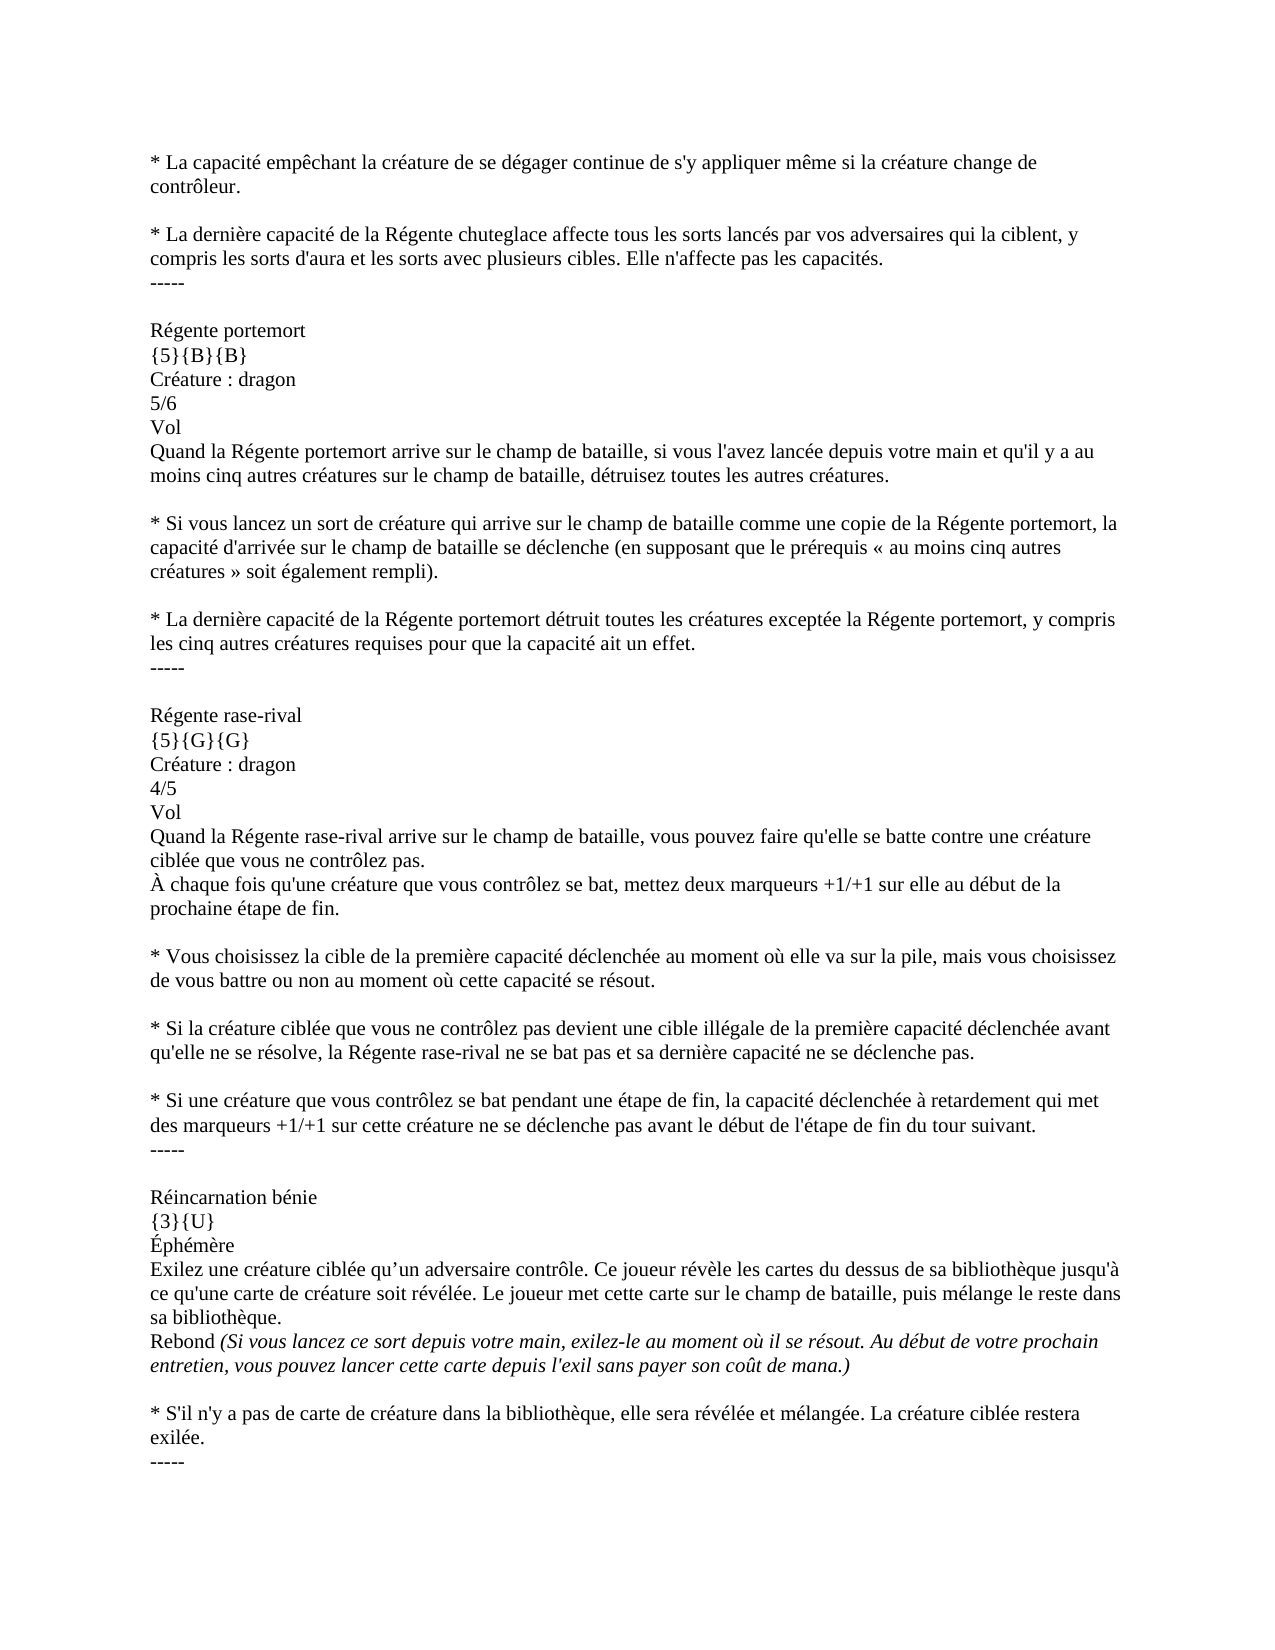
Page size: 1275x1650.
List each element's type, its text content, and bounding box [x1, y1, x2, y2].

text Régente rase-rival [150, 703, 1125, 727]
text ----- [150, 655, 1125, 679]
text Régente portemort [150, 318, 1125, 342]
text 4/5 [150, 776, 1125, 800]
text Vol [150, 415, 1125, 439]
text Éphémère [150, 1233, 1125, 1257]
text Créature : dragon [150, 367, 1125, 391]
text À chaque fois qu'une créature que vous contrôlez se bat, mettez deux marqueurs +1/+1 sur elle au début de la prochaine étape de fin. [150, 872, 1125, 920]
text ----- [150, 270, 1125, 294]
text 5/6 [150, 391, 1125, 415]
text Créature : dragon [150, 752, 1125, 776]
text {5}{B}{B} [150, 342, 1125, 367]
text * Si vous lancez un sort de créature qui arrive sur le champ de bataille comme une copie de la Régente portemort, la capacité d'arrivée sur le champ de bataille se déclenche (en supposant que le prérequis « au moins cinq autres créatures » soit également rempli). [150, 511, 1125, 583]
text Quand la Régente rase-rival arrive sur le champ de bataille, vous pouvez faire qu'elle se batte contre une créature ciblée que vous ne contrôlez pas. [150, 824, 1125, 872]
text {5}{G}{G} [150, 727, 1125, 752]
text * La dernière capacité de la Régente chuteglace affecte tous les sorts lancés par vos adversaires qui la ciblent, y compris les sorts d'aura et les sorts avec plusieurs cibles. Elle n'affecte pas les capacités. [150, 222, 1125, 270]
text * La capacité empêchant la créature de se dégager continue de s'y appliquer même si la créature change de contrôleur. [150, 150, 1125, 198]
text Réincarnation bénie [150, 1185, 1125, 1209]
text * Si la créature ciblée que vous ne contrôlez pas devient une cible illégale de la première capacité déclenchée avant qu'elle ne se résolve, la Régente rase-rival ne se bat pas et sa dernière capacité ne se déclenche pas. [150, 1016, 1125, 1064]
text * S'il n'y a pas de carte de créature dans la bibliothèque, elle sera révélée et mélangée. La créature ciblée restera exilée. [150, 1401, 1125, 1449]
text * Vous choisissez la cible de la première capacité déclenchée au moment où elle va sur la pile, mais vous choisissez de vous battre ou non au moment où cette capacité se résout. [150, 944, 1125, 992]
text Exilez une créature ciblée qu’un adversaire contrôle. Ce joueur révèle les cartes du dessus de sa bibliothèque jusqu'à ce qu'une carte de créature soit révélée. Le joueur met cette carte sur le champ de bataille, puis mélange le reste dans sa bibliothèque. [150, 1257, 1125, 1329]
text Rebond (Si vous lancez ce sort depuis votre main, exilez-le au moment où il se résout. Au début de votre prochain entretien, vous pouvez lancer cette carte depuis l'exil sans payer son coût de mana.) [150, 1329, 1125, 1377]
text {3}{U} [150, 1209, 1125, 1233]
text Quand la Régente portemort arrive sur le champ de bataille, si vous l'avez lancée depuis votre main et qu'il y a au moins cinq autres créatures sur le champ de bataille, détruisez toutes les autres créatures. [150, 439, 1125, 487]
text Vol [150, 800, 1125, 824]
text ----- [150, 1137, 1125, 1161]
text * Si une créature que vous contrôlez se bat pendant une étape de fin, la capacité déclenchée à retardement qui met des marqueurs +1/+1 sur cette créature ne se déclenche pas avant le début de l'étape de fin du tour suivant. [150, 1088, 1125, 1137]
text ----- [150, 1449, 1125, 1473]
text * La dernière capacité de la Régente portemort détruit toutes les créatures exceptée la Régente portemort, y compris les cinq autres créatures requises pour que la capacité ait un effet. [150, 607, 1125, 655]
